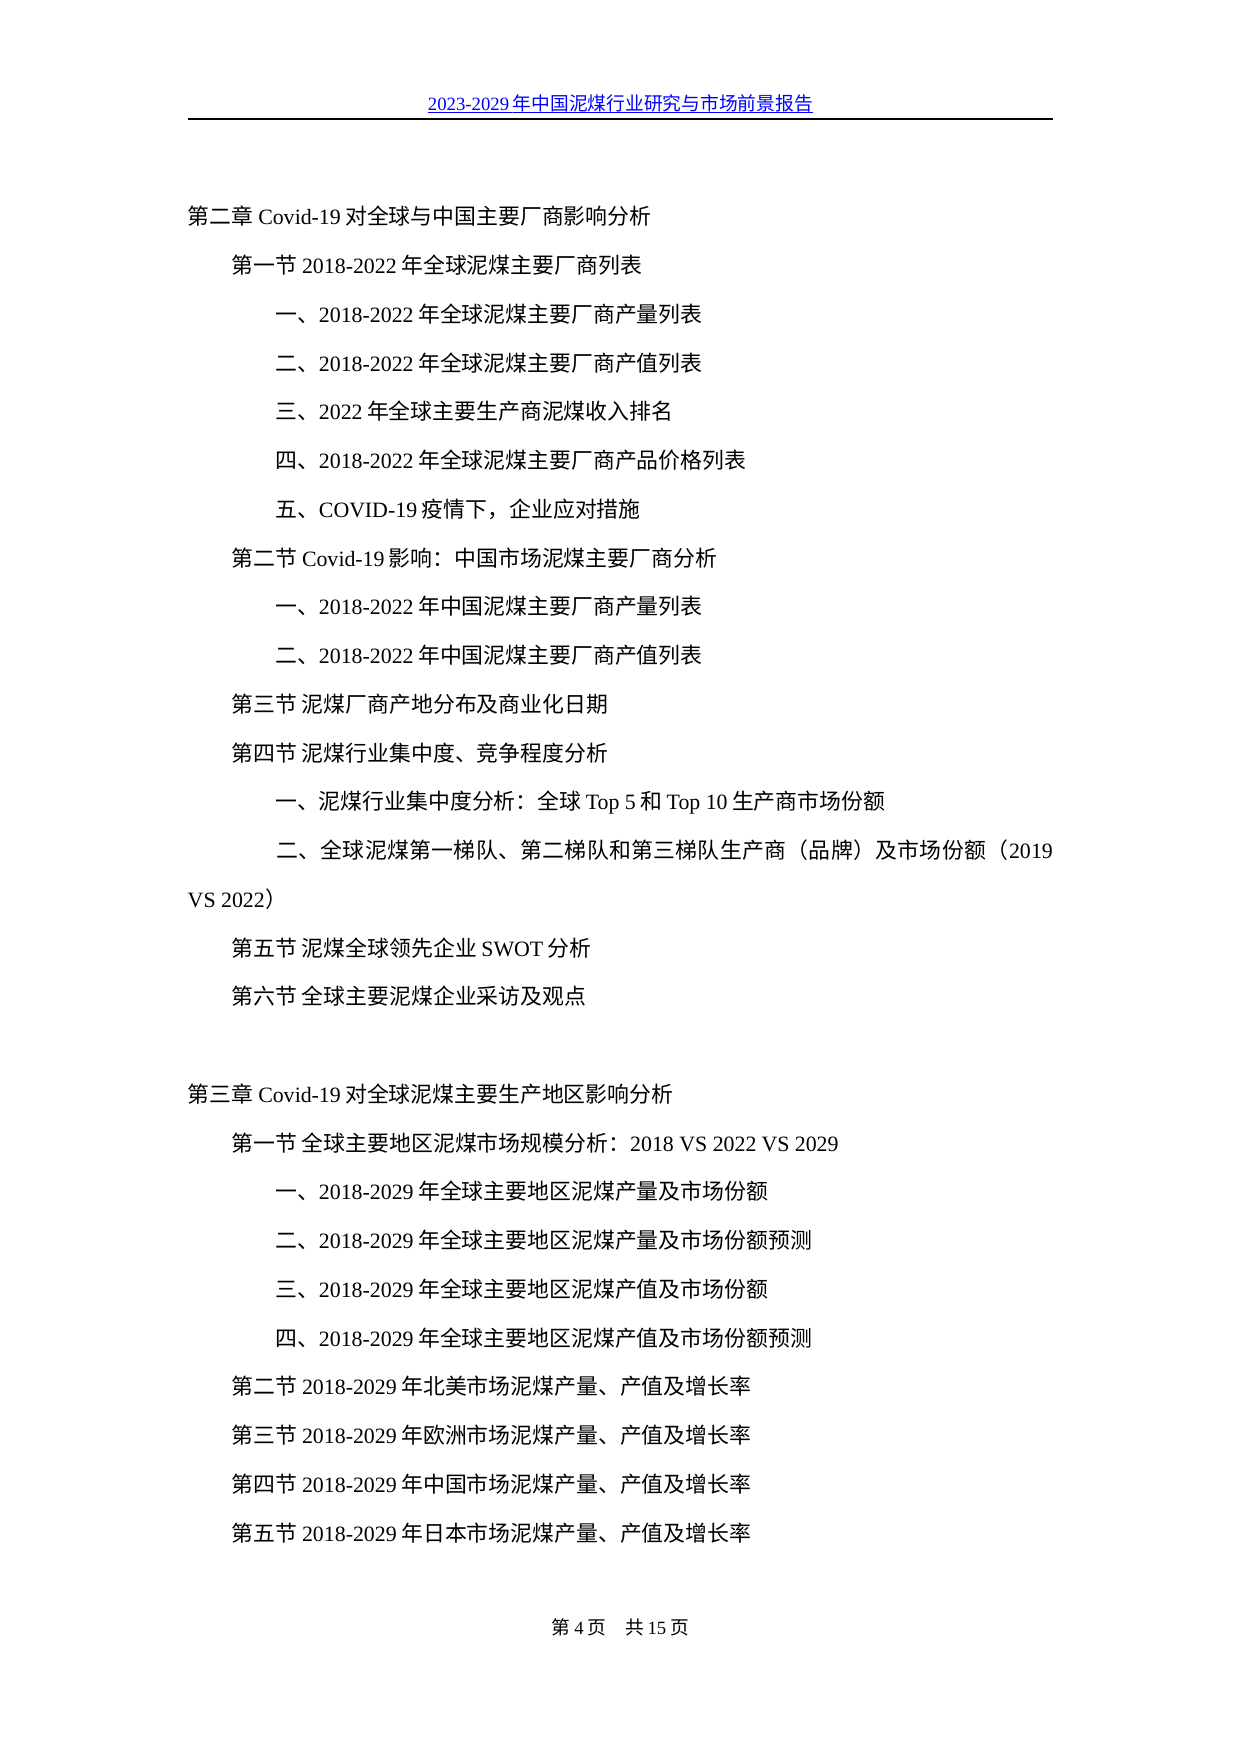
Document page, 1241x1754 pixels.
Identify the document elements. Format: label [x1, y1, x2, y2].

text [187, 150, 1053, 1548]
